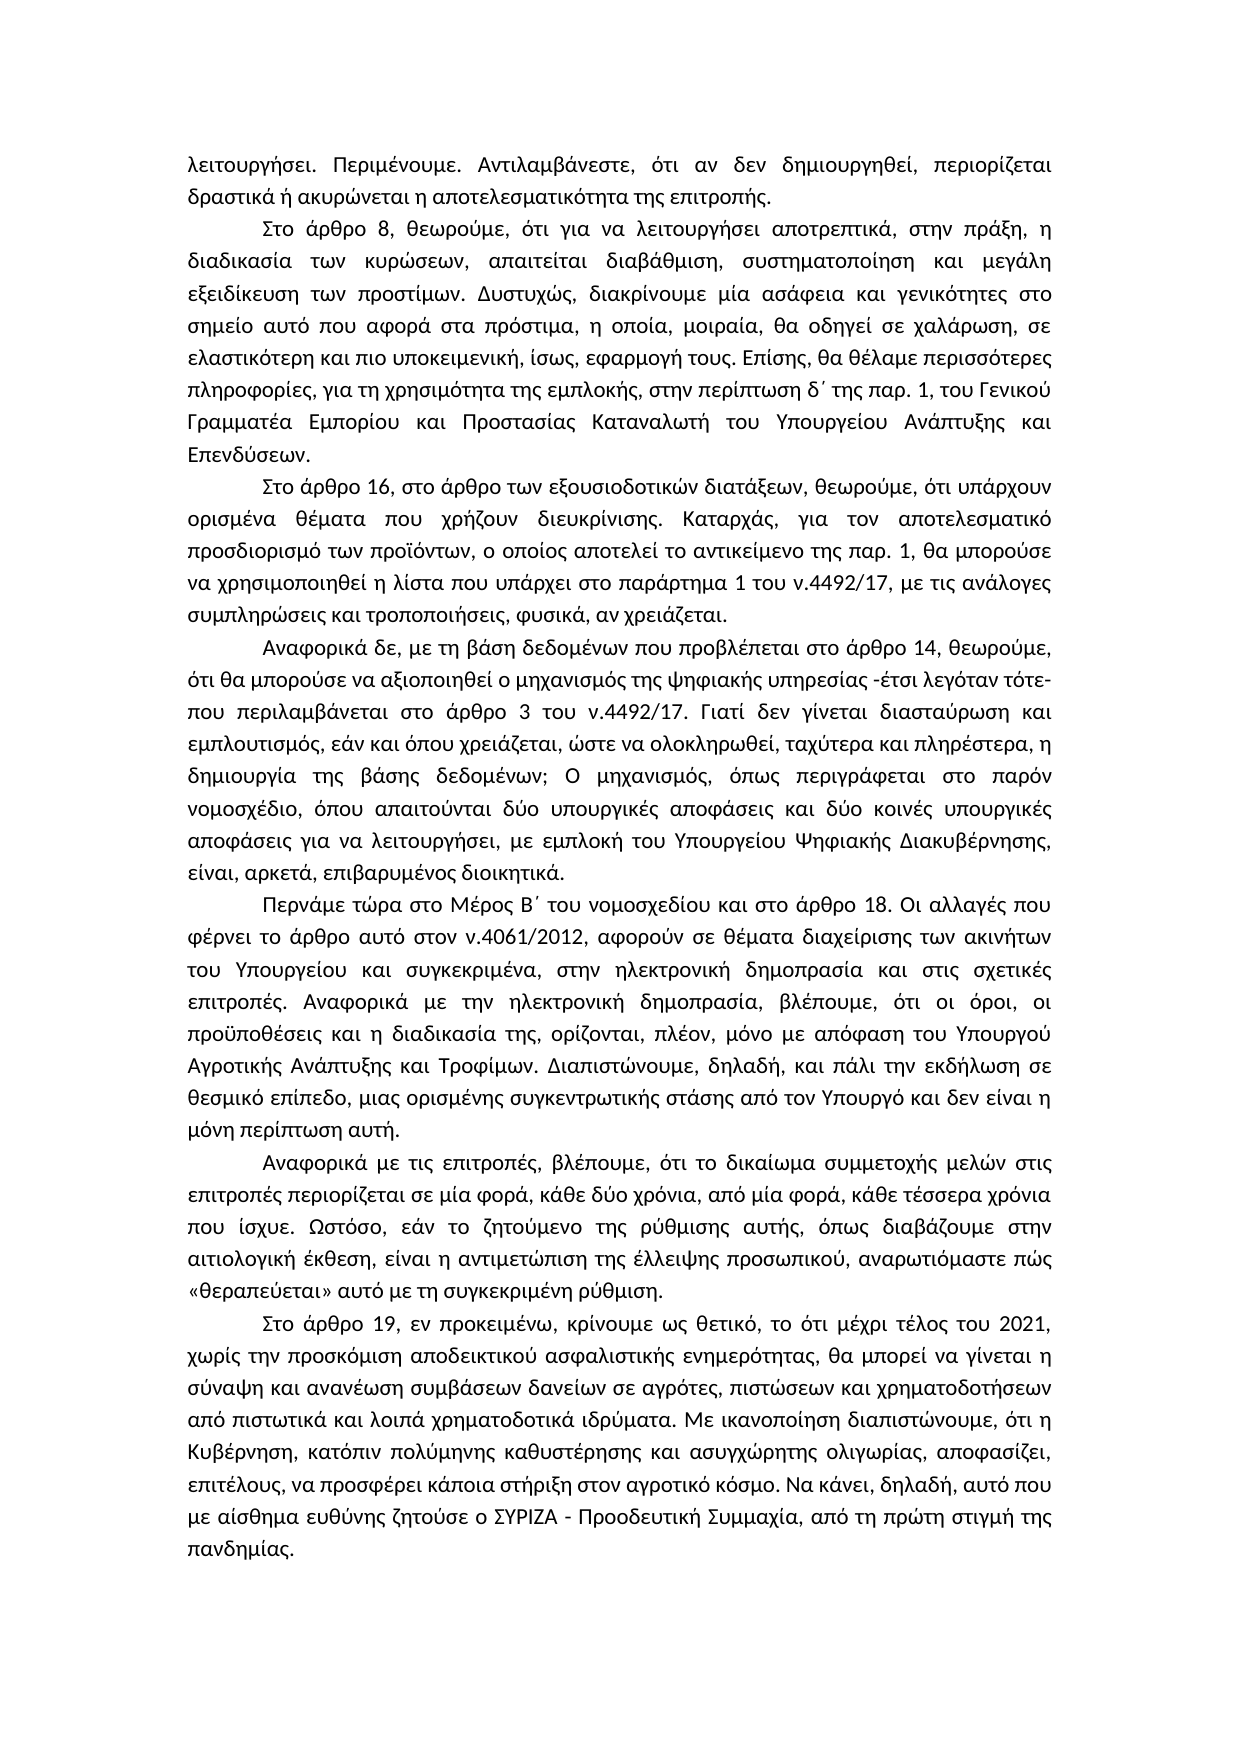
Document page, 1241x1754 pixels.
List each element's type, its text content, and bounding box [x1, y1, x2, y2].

text Περνάμε τώρα στο Μέρος Β΄ του νομοσχεδίου και στο άρθρο 18. Οι αλλαγές που φέρνει το άρθρο αυτό στον ν.4061/2012, αφορούν σε θέματα διαχείρισης των ακινήτων του Υπουργείου και συγκεκριμένα, στην ηλεκτρονική δημοπρασία και στις σχετικές επιτροπές. Αναφορικά με την ηλεκτρονική δημοπρασία, βλέπουμε, ότι οι όροι, οι προϋποθέσεις και η διαδικασία της, ορίζονται, πλέον, μόνο με απόφαση του Υπουργού Αγροτικής Ανάπτυξης και Τροφίμων. Διαπιστώνουμε, δηλαδή, και πάλι την εκδήλωση σε θεσμικό επίπεδο, μιας ορισμένης συγκεντρωτικής στάσης από τον Υπουργό και δεν είναι η μόνη περίπτωση αυτή. [187, 890, 1053, 1144]
text Στο άρθρο 8, θεωρούμε, ότι για να λειτουργήσει αποτρεπτικά, στην πράξη, η διαδικασία των κυρώσεων, απαιτείται διαβάθμιση, συστηματοποίηση και μεγάλη εξειδίκευση των προστίμων. Δυστυχώς, διακρίνουμε μία ασάφεια και γενικότητες στο σημείο αυτό που αφορά στα πρόστιμα, η οποία, μοιραία, θα οδηγεί σε χαλάρωση, σε ελαστικότερη και πιο υποκειμενική, ίσως, εφαρμογή τους. Επίσης, θα θέλαμε περισσότερες πληροφορίες, για τη χρησιμότητα της εμπλοκής, στην περίπτωση δ΄ της παρ. 1, του Γενικού Γραμματέα Εμπορίου και Προστασίας Καταναλωτή του Υπουργείου Ανάπτυξης και Επενδύσεων. [187, 214, 1053, 468]
text Αναφορικά με τις επιτροπές, βλέπουμε, ότι το δικαίωμα συμμετοχής μελών στις επιτροπές περιορίζεται σε μία φορά, κάθε δύο χρόνια, από μία φορά, κάθε τέσσερα χρόνια που ίσχυε. Ωστόσο, εάν το ζητούμενο της ρύθμισης αυτής, όπως διαβάζουμε στην αιτιολογική έκθεση, είναι η αντιμετώπιση της έλλειψης προσωπικού, αναρωτιόμαστε πώς «θεραπεύεται» αυτό με τη συγκεκριμένη ρύθμιση. [187, 1148, 1053, 1304]
text Στο άρθρο 16, στο άρθρο των εξουσιοδοτικών διατάξεων, θεωρούμε, ότι υπάρχουν ορισμένα θέματα που χρήζουν διευκρίνισης. Καταρχάς, για τον αποτελεσματικό προσδιορισμό των προϊόντων, ο οποίος αποτελεί το αντικείμενο της παρ. 1, θα μπορούσε να χρησιμοποιηθεί η λίστα που υπάρχει στο παράρτημα 1 του ν.4492/17, με τις ανάλογες συμπληρώσεις και τροποποιήσεις, φυσικά, αν χρειάζεται. [187, 472, 1053, 629]
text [187, 150, 1053, 210]
text Στο άρθρο 19, εν προκειμένω, κρίνουμε ως θετικό, το ότι μέχρι τέλος του 2021, χωρίς την προσκόμιση αποδεικτικού ασφαλιστικής ενημερότητας, θα μπορεί να γίνεται η σύναψη και ανανέωση συμβάσεων δανείων σε αγρότες, πιστώσεων και χρηματοδοτήσεων από πιστωτικά και λοιπά χρηματοδοτικά ιδρύματα. Με ικανοποίηση διαπιστώνουμε, ότι η Κυβέρνηση, κατόπιν πολύμηνης καθυστέρησης και ασυγχώρητης ολιγωρίας, αποφασίζει, επιτέλους, να προσφέρει κάποια στήριξη στον αγροτικό κόσμο. Να κάνει, δηλαδή, αυτό που με αίσθημα ευθύνης ζητούσε ο ΣΥΡΙΖΑ - Προοδευτική Συμμαχία, από τη πρώτη στιγμή της πανδημίας. [187, 1309, 1053, 1562]
text Αναφορικά δε, με τη βάση δεδομένων που προβλέπεται στο άρθρο 14, θεωρούμε, ότι θα μπορούσε να αξιοποιηθεί ο μηχανισμός της ψηφιακής υπηρεσίας -έτσι λεγόταν τότε- που περιλαμβάνεται στο άρθρο 3 του ν.4492/17. Γιατί δεν γίνεται διασταύρωση και εμπλουτισμός, εάν και όπου χρειάζεται, ώστε να ολοκληρωθεί, ταχύτερα και πληρέστερα, η δημιουργία της βάσης δεδομένων; Ο μηχανισμός, όπως περιγράφεται στο παρόν νομοσχέδιο, όπου απαιτούνται δύο υπουργικές αποφάσεις και δύο κοινές υπουργικές αποφάσεις για να λειτουργήσει, με εμπλοκή του Υπουργείου Ψηφιακής Διακυβέρνησης, είναι, αρκετά, επιβαρυμένος διοικητικά. [187, 633, 1053, 886]
